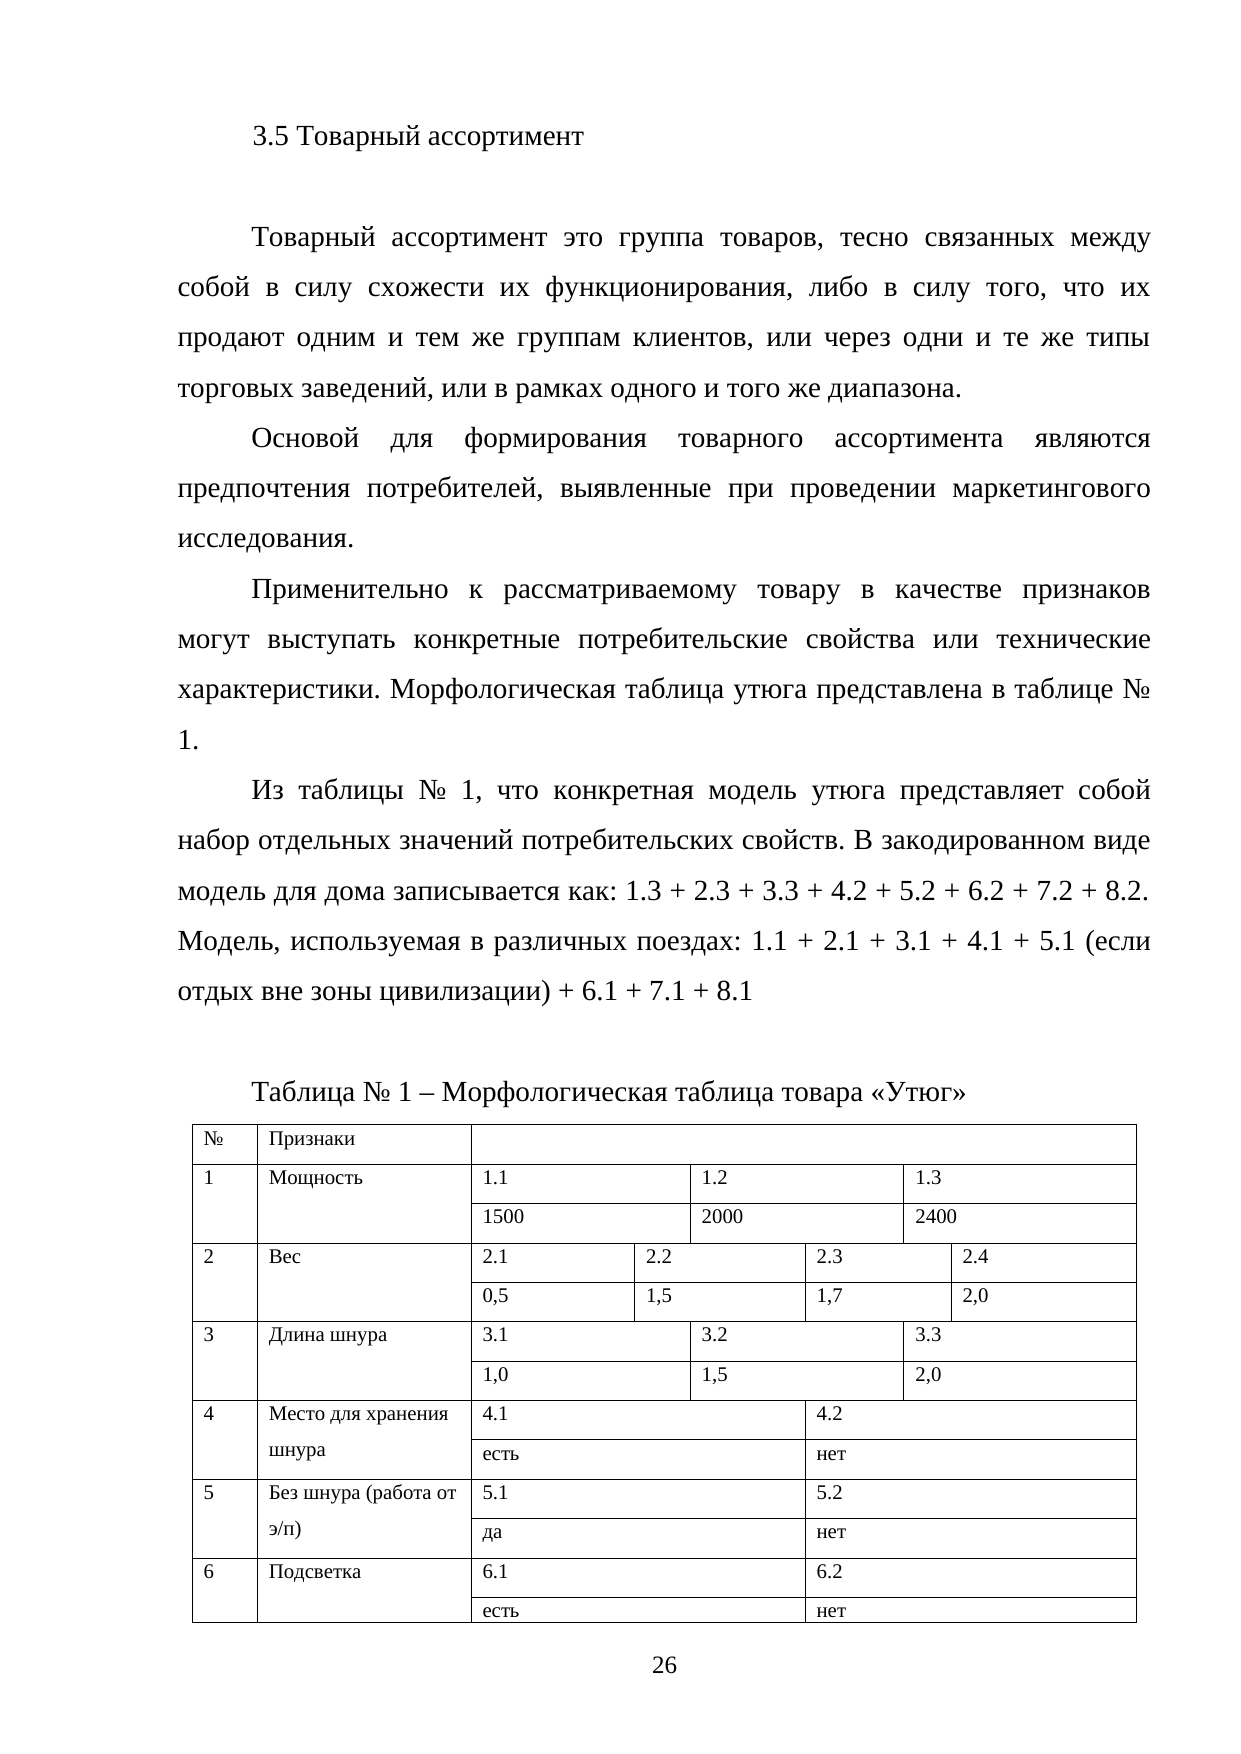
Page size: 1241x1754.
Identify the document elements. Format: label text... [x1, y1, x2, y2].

table_header № [193, 1125, 257, 1164]
table_cell 4.2 [806, 1401, 1136, 1439]
table_cell нет [806, 1598, 1136, 1622]
table_cell нет [806, 1440, 1136, 1479]
table_cell 6 [193, 1559, 257, 1622]
table_cell 3.3 [904, 1322, 1136, 1361]
table_cell Подсветка [258, 1559, 471, 1622]
table_cell 3 [193, 1322, 257, 1400]
table_cell есть [472, 1440, 805, 1479]
table_cell 2,0 [904, 1362, 1136, 1400]
table_cell 4 [193, 1401, 257, 1479]
text 3.5 Товарный ассортимент [177, 118, 1152, 152]
text Основой для формирования товарного ассортимента являются предпочтения потребителей, выявленные при проведении маркетингового исследования. [177, 420, 1152, 554]
table_cell Мощность [258, 1165, 471, 1242]
table_cell Вес [258, 1244, 471, 1321]
table_cell 4.1 [472, 1401, 805, 1439]
text Из таблицы № 1, что конкретная модель утюга представляет собой набор отдельных значений потребительских свойств. В закодированном виде модель для дома записывается как: 1.3 + 2.3 + 3.3 + 4.2 + 5.2 + 6.2 + 7.2 + 8.2. Модель, используемая в различных поездах: 1.1 + 2.1 + 3.1 + 4.1 + 5.1 (если отдых вне зоны цивилизации) + 6.1 + 7.1 + 8.1 [177, 772, 1152, 1007]
table_cell нет [806, 1519, 1136, 1557]
table_cell 6.2 [806, 1559, 1136, 1597]
table_cell 2000 [691, 1204, 903, 1242]
text Применительно к рассматриваемому товару в качестве признаков могут выступать конкретные потребительские свойства или технические характеристики. Морфологическая таблица утюга представлена в таблице № 1. [177, 571, 1152, 755]
table_cell 2400 [904, 1204, 1136, 1242]
table_cell 1,5 [691, 1362, 903, 1400]
table_cell 1500 [472, 1204, 690, 1242]
table_cell 2,0 [952, 1283, 1136, 1321]
table_cell 2.1 [472, 1244, 634, 1282]
table_cell Длина шнура [258, 1322, 471, 1400]
table_cell 3.1 [472, 1322, 690, 1361]
table_cell да [472, 1519, 805, 1557]
table_cell 1,0 [472, 1362, 690, 1400]
table_cell 2.4 [952, 1244, 1136, 1282]
table_cell 1.2 [691, 1165, 903, 1203]
table_cell 1 [193, 1165, 257, 1242]
table_cell 1,5 [635, 1283, 805, 1321]
table_cell 6.1 [472, 1559, 805, 1597]
table_cell 1,7 [806, 1283, 951, 1321]
table_cell 2 [193, 1244, 257, 1321]
table_cell 2.2 [635, 1244, 805, 1282]
table_cell 1.1 [472, 1165, 690, 1203]
table_cell 5.2 [806, 1480, 1136, 1518]
table_cell Место для хранения шнура [258, 1401, 471, 1479]
table_cell 0,5 [472, 1283, 634, 1321]
table_cell 1.3 [904, 1165, 1136, 1203]
table_cell 5.1 [472, 1480, 805, 1518]
table_header [472, 1125, 1136, 1164]
table_cell 5 [193, 1480, 257, 1557]
text Таблица № 1 – Морфологическая таблица товара «Утюг» [177, 1074, 1152, 1108]
table_cell 2.3 [806, 1244, 951, 1282]
table_header Признаки [258, 1125, 471, 1164]
text Товарный ассортимент это группа товаров, тесно связанных между собой в силу схожести их функционирования, либо в силу того, что их продают одним и тем же группам клиентов, или через одни и те же типы торговых заведений, или в рамках одного и того же диапазона. [177, 219, 1152, 403]
table_cell 3.2 [691, 1322, 903, 1361]
table_cell Без шнура (работа от э/п) [258, 1480, 471, 1557]
table_cell есть [472, 1598, 805, 1622]
